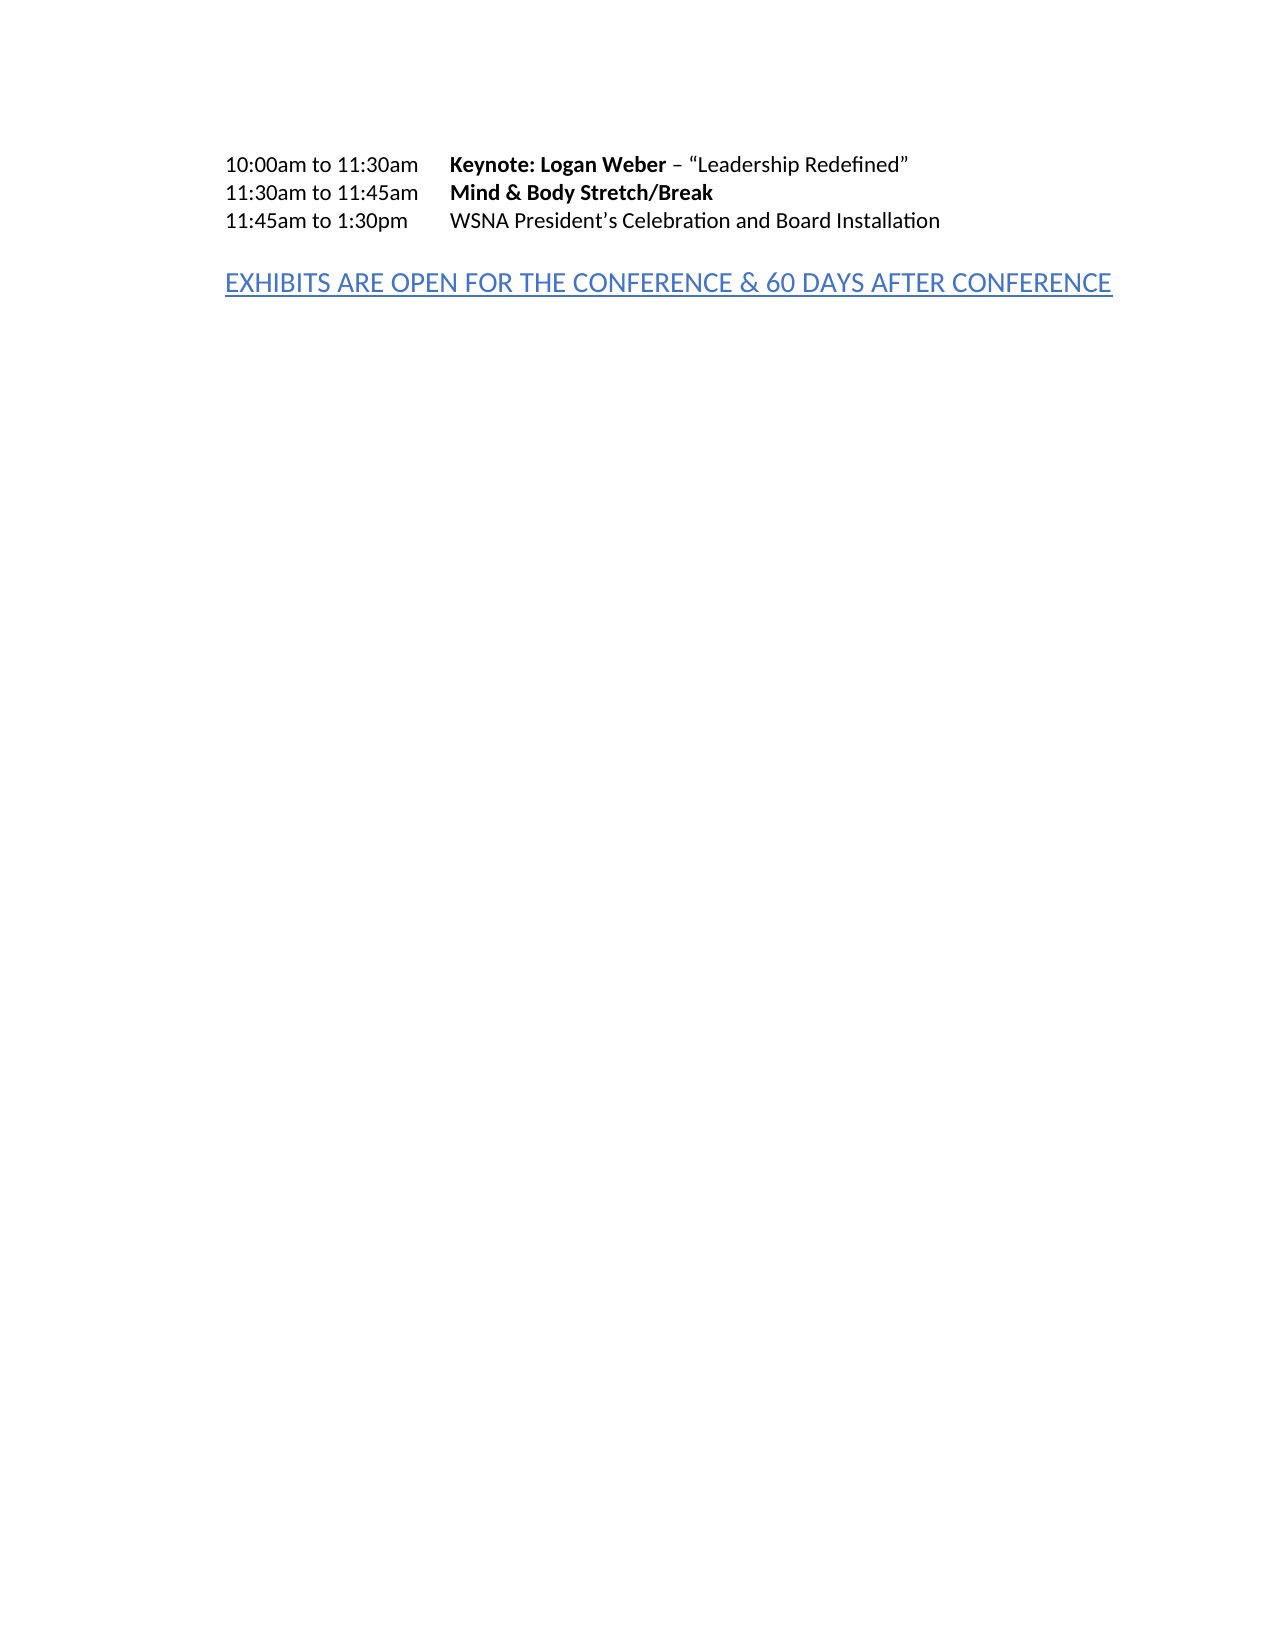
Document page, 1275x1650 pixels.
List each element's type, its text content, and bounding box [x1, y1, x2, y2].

text EXHIBITS ARE OPEN FOR THE CONFERENCE & 60 DAYS AFTER CONFERENCE [150, 264, 1125, 300]
text 11:45am to 1:30pm WSNA President’s Celebration and Board Installation [150, 206, 1125, 234]
text 11:30am to 11:45am Mind & Body Stretch/Break [150, 178, 1125, 206]
text 10:00am to 11:30am Keynote: Logan Weber – “Leadership Redefined” [150, 150, 1125, 178]
